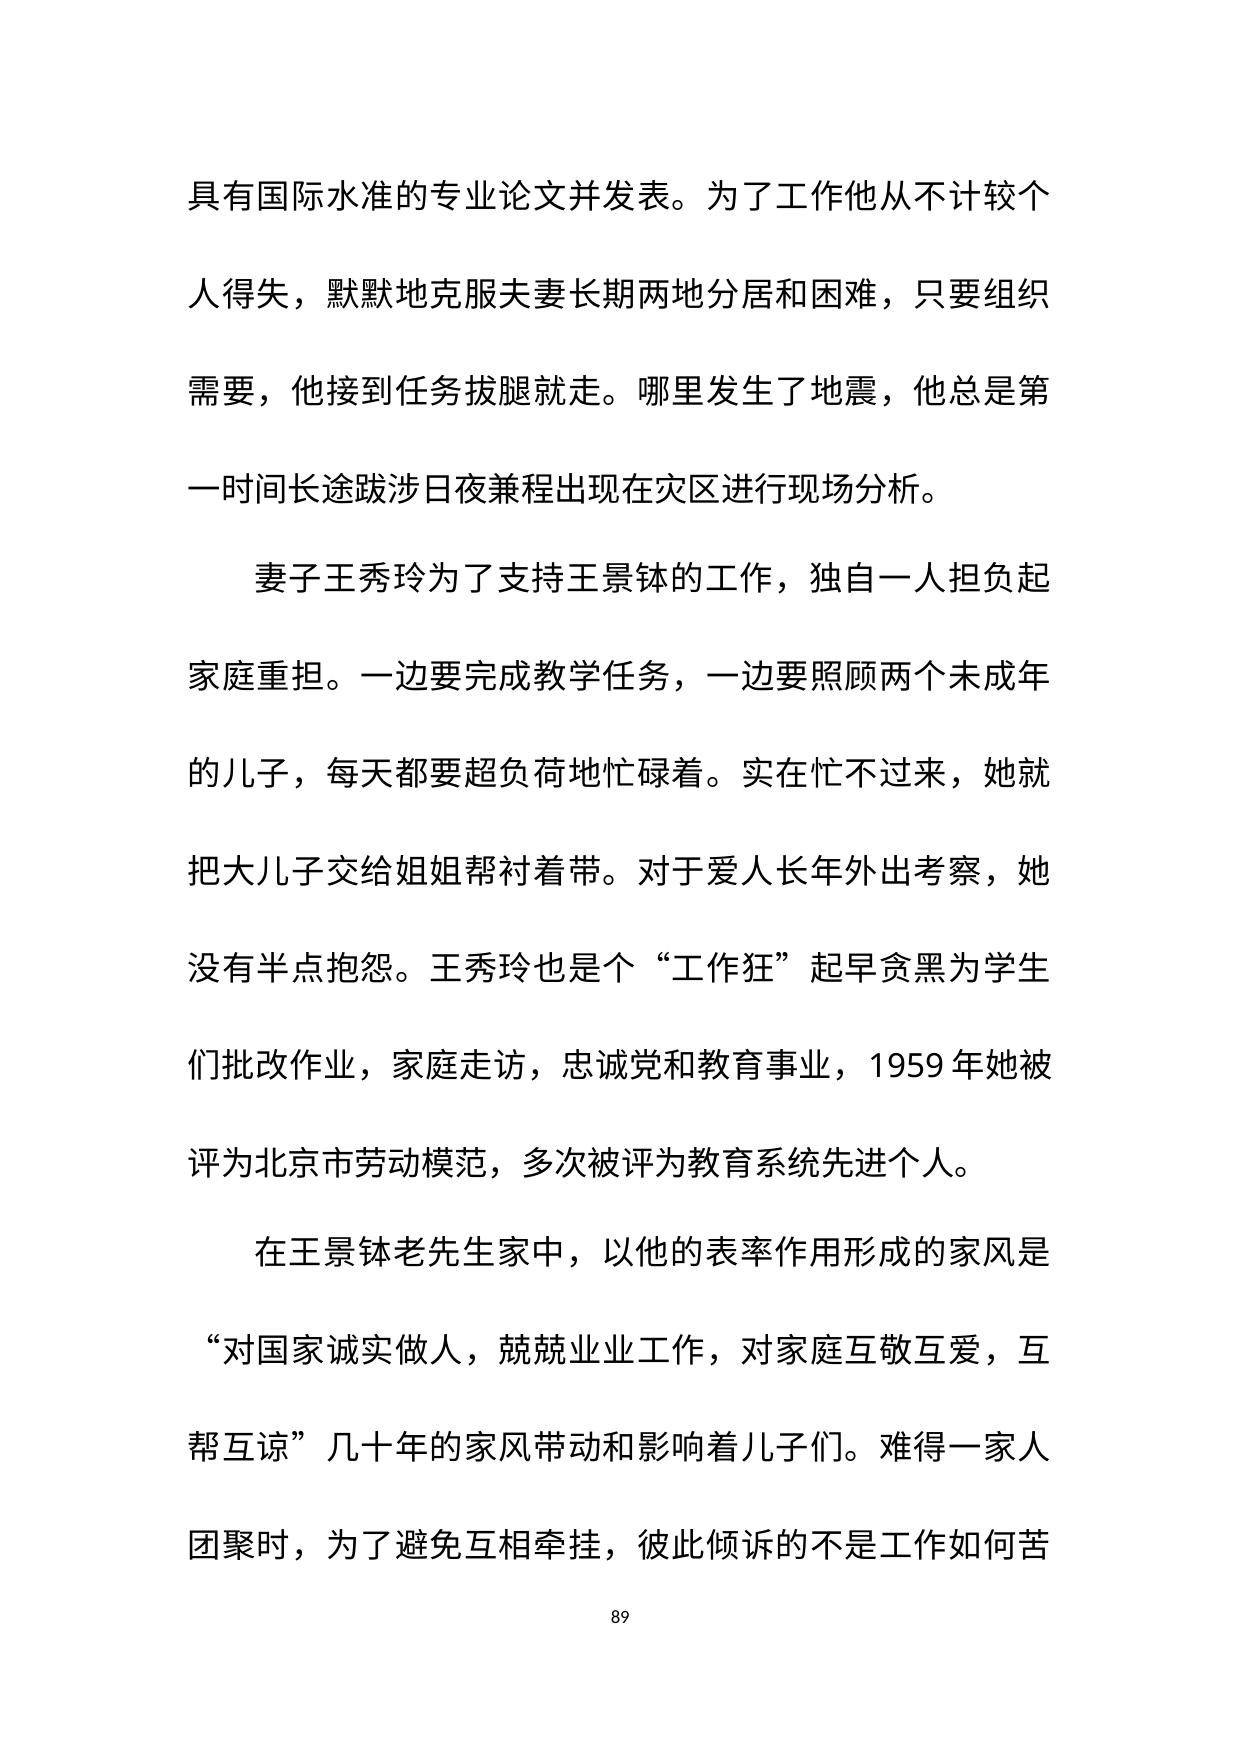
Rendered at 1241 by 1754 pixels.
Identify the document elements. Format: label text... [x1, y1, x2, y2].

text 妻子王秀玲为了支持王景钵的工作，独自一人担负起家庭重担。一边要完成教学任务，一边要照顾两个未成年的儿子，每天都要超负荷地忙碌着。实在忙不过来，她就把大儿子交给姐姐帮衬着带。对于爱人长年外出考察，她没有半点抱怨。王秀玲也是个“工作狂”起早贪黑为学生们批改作业，家庭走访，忠诚党和教育事业，1959年她被评为北京市劳动模范，多次被评为教育系统先进个人。 [187, 543, 1053, 1193]
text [187, 162, 1053, 519]
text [187, 1218, 1053, 1575]
